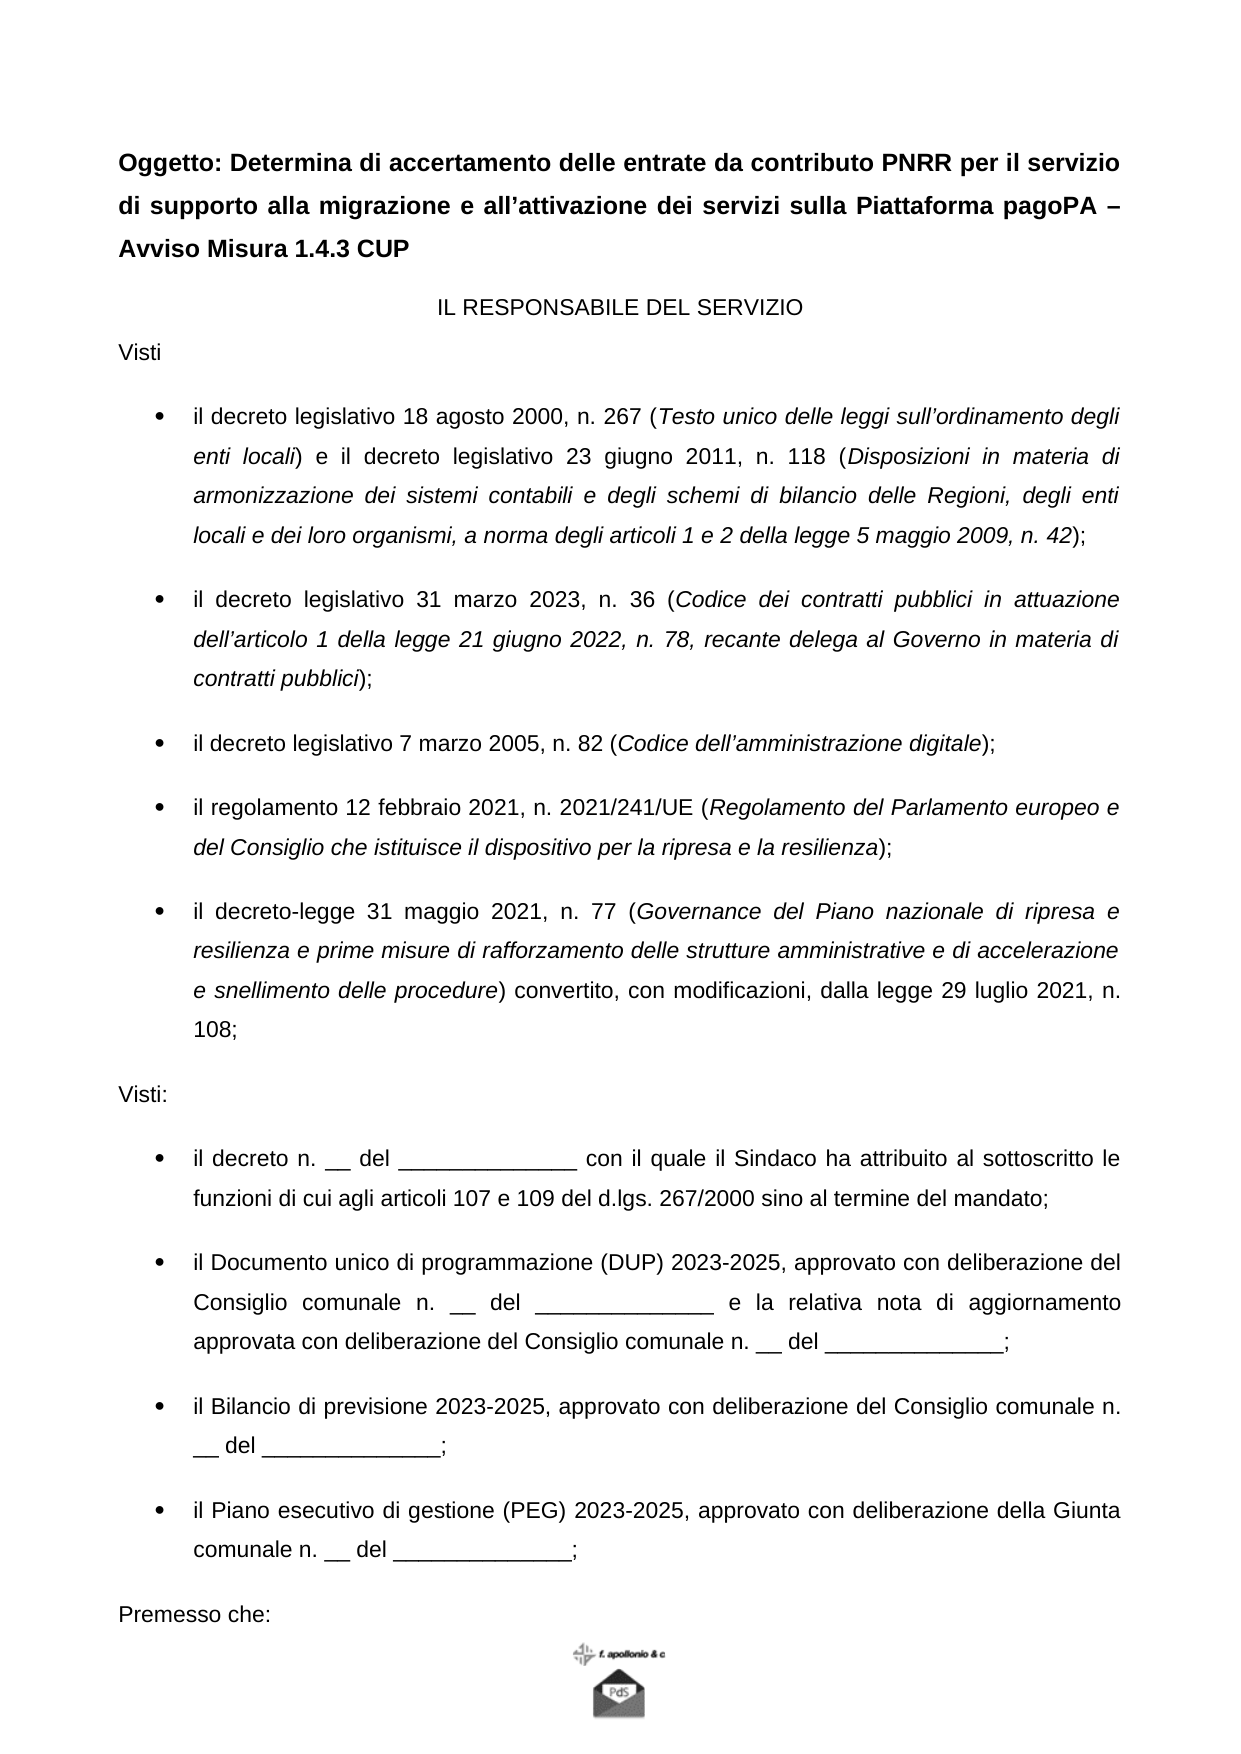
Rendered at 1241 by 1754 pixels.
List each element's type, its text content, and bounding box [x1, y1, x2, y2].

text Oggetto: Determina di accertamento delle entrate da contributo PNRR per il servizio di supporto alla migrazione e all’attivazione dei servizi sulla Piattaforma pagoPA – Avviso Misura 1.4.3 CUP [118, 148, 1122, 263]
list il regolamento 12 febbraio 2021, n. 2021/241/UE (Regolamento del Parlamento europeo e del Consiglio che istituisce il dispositivo per la ripresa e la resilienza); [156, 794, 1122, 860]
list il Bilancio di previsione 2023-2025, approvato con deliberazione del Consiglio comunale n. __ del ______________; [156, 1393, 1122, 1459]
list il Documento unico di programmazione (DUP) 2023-2025, approvato con deliberazione del Consiglio comunale n. __ del ______________ e la relativa nota di aggiornamento approvata con deliberazione del Consiglio comunale n. __ del ______________; [156, 1249, 1122, 1355]
text Visti [118, 339, 1122, 365]
list il Piano esecutivo di gestione (PEG) 2023-2025, approvato con deliberazione della Giunta comunale n. __ del ______________; [156, 1497, 1122, 1563]
text Visti: [118, 1081, 1122, 1107]
list il decreto n. __ del ______________ con il quale il Sindaco ha attribuito al sottoscritto le funzioni di cui agli articoli 107 e 109 del d.lgs. 267/2000 sino al termine del mandato; [156, 1145, 1122, 1211]
list il decreto legislativo 31 marzo 2023, n. 36 (Codice dei contratti pubblici in attuazione dell’articolo 1 della legge 21 giugno 2022, n. 78, recante delega al Governo in materia di contratti pubblici); [156, 586, 1122, 691]
text IL RESPONSABILE DEL SERVIZIO [118, 294, 1122, 320]
picture [591, 1668, 644, 1718]
list il decreto-legge 31 maggio 2021, n. 77 (Governance del Piano nazionale di ripresa e resilienza e prime misure di rafforzamento delle strutture amministrative e di accelerazione e snellimento delle procedure) convertito, con modificazioni, dalla legge 29 luglio 2021, n. 108; [156, 898, 1122, 1043]
list il decreto legislativo 7 marzo 2005, n. 82 (Codice dell’amministrazione digitale); [156, 729, 1122, 756]
picture [571, 1640, 664, 1666]
text Premesso che: [118, 1601, 1122, 1627]
list il decreto legislativo 18 agosto 2000, n. 267 (Testo unico delle leggi sull’ordinamento degli enti locali) e il decreto legislativo 23 giugno 2011, n. 118 (Disposizioni in materia di armonizzazione dei sistemi contabili e degli schemi di bilancio delle Regioni, degli enti locali e dei loro organismi, a norma degli articoli 1 e 2 della legge 5 maggio 2009, n. 42); [156, 403, 1122, 548]
